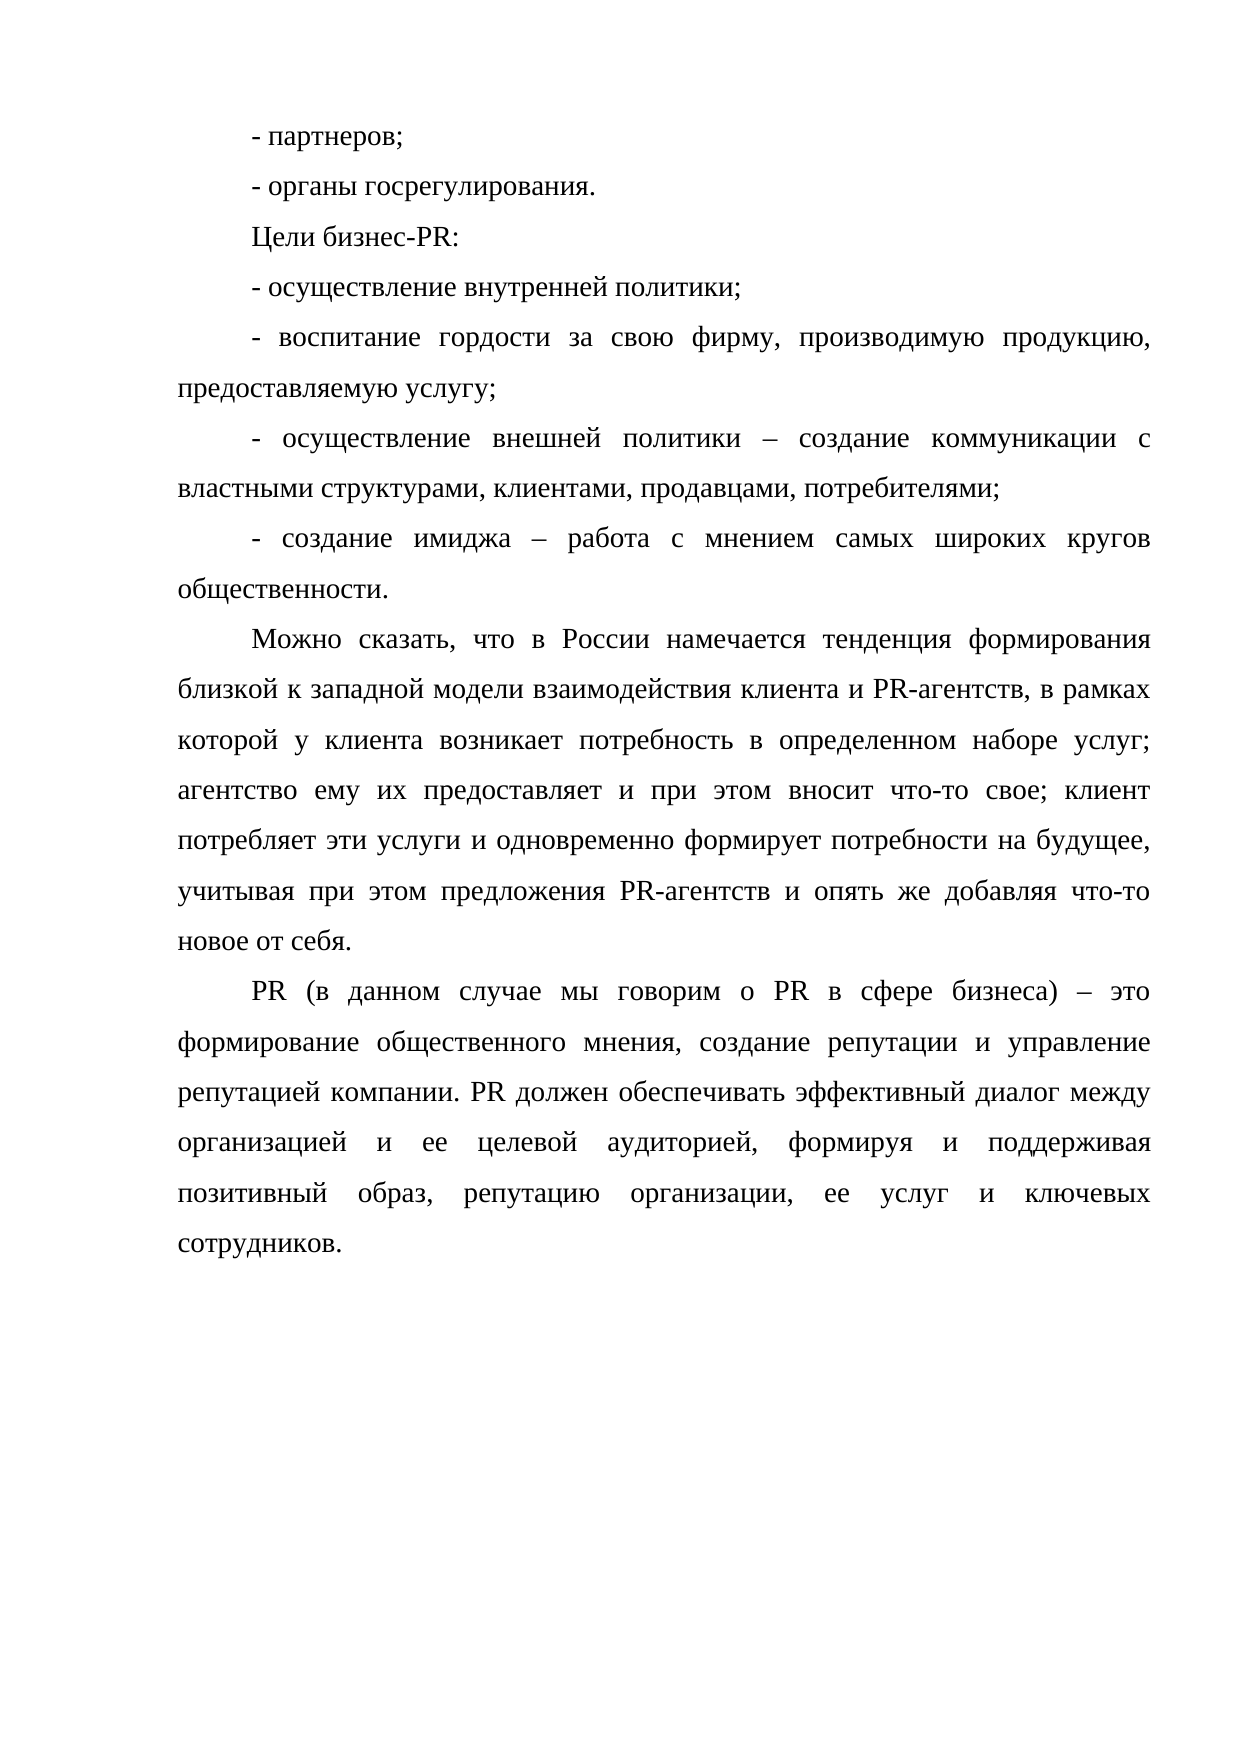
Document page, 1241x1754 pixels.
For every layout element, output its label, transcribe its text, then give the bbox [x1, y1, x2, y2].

text - партнеров; [177, 118, 1152, 152]
text - создание имиджа – работа с мнением самых широких кругов общественности. [177, 521, 1152, 604]
text - органы госрегулирования. [177, 168, 1152, 202]
text - осуществление внутренней политики; [177, 269, 1152, 303]
text PR (в данном случае мы говорим о PR в сфере бизнеса) – это формирование общественного мнения, создание репутации и управление репутацией компании. PR должен обеспечивать эффективный диалог между организацией и ее целевой аудиторией, формируя и поддерживая позитивный образ, репутацию организации, ее услуг и ключевых сотрудников. [177, 973, 1152, 1258]
text Цели бизнес-PR: [177, 219, 1152, 252]
text - воспитание гордости за свою фирму, производимую продукцию, предоставляемую услугу; [177, 319, 1152, 403]
text Можно сказать, что в России намечается тенденция формирования близкой к западной модели взаимодействия клиента и PR-агентств, в рамках которой у клиента возникает потребность в определенном наборе услуг; агентство ему их предоставляет и при этом вносит что-то свое; клиент потребляет эти услуги и одновременно формирует потребности на будущее, учитывая при этом предложения PR-агентств и опять же добавляя что-то новое от себя. [177, 621, 1152, 957]
text - осуществление внешней политики – создание коммуникации с властными структурами, клиентами, продавцами, потребителями; [177, 420, 1152, 504]
